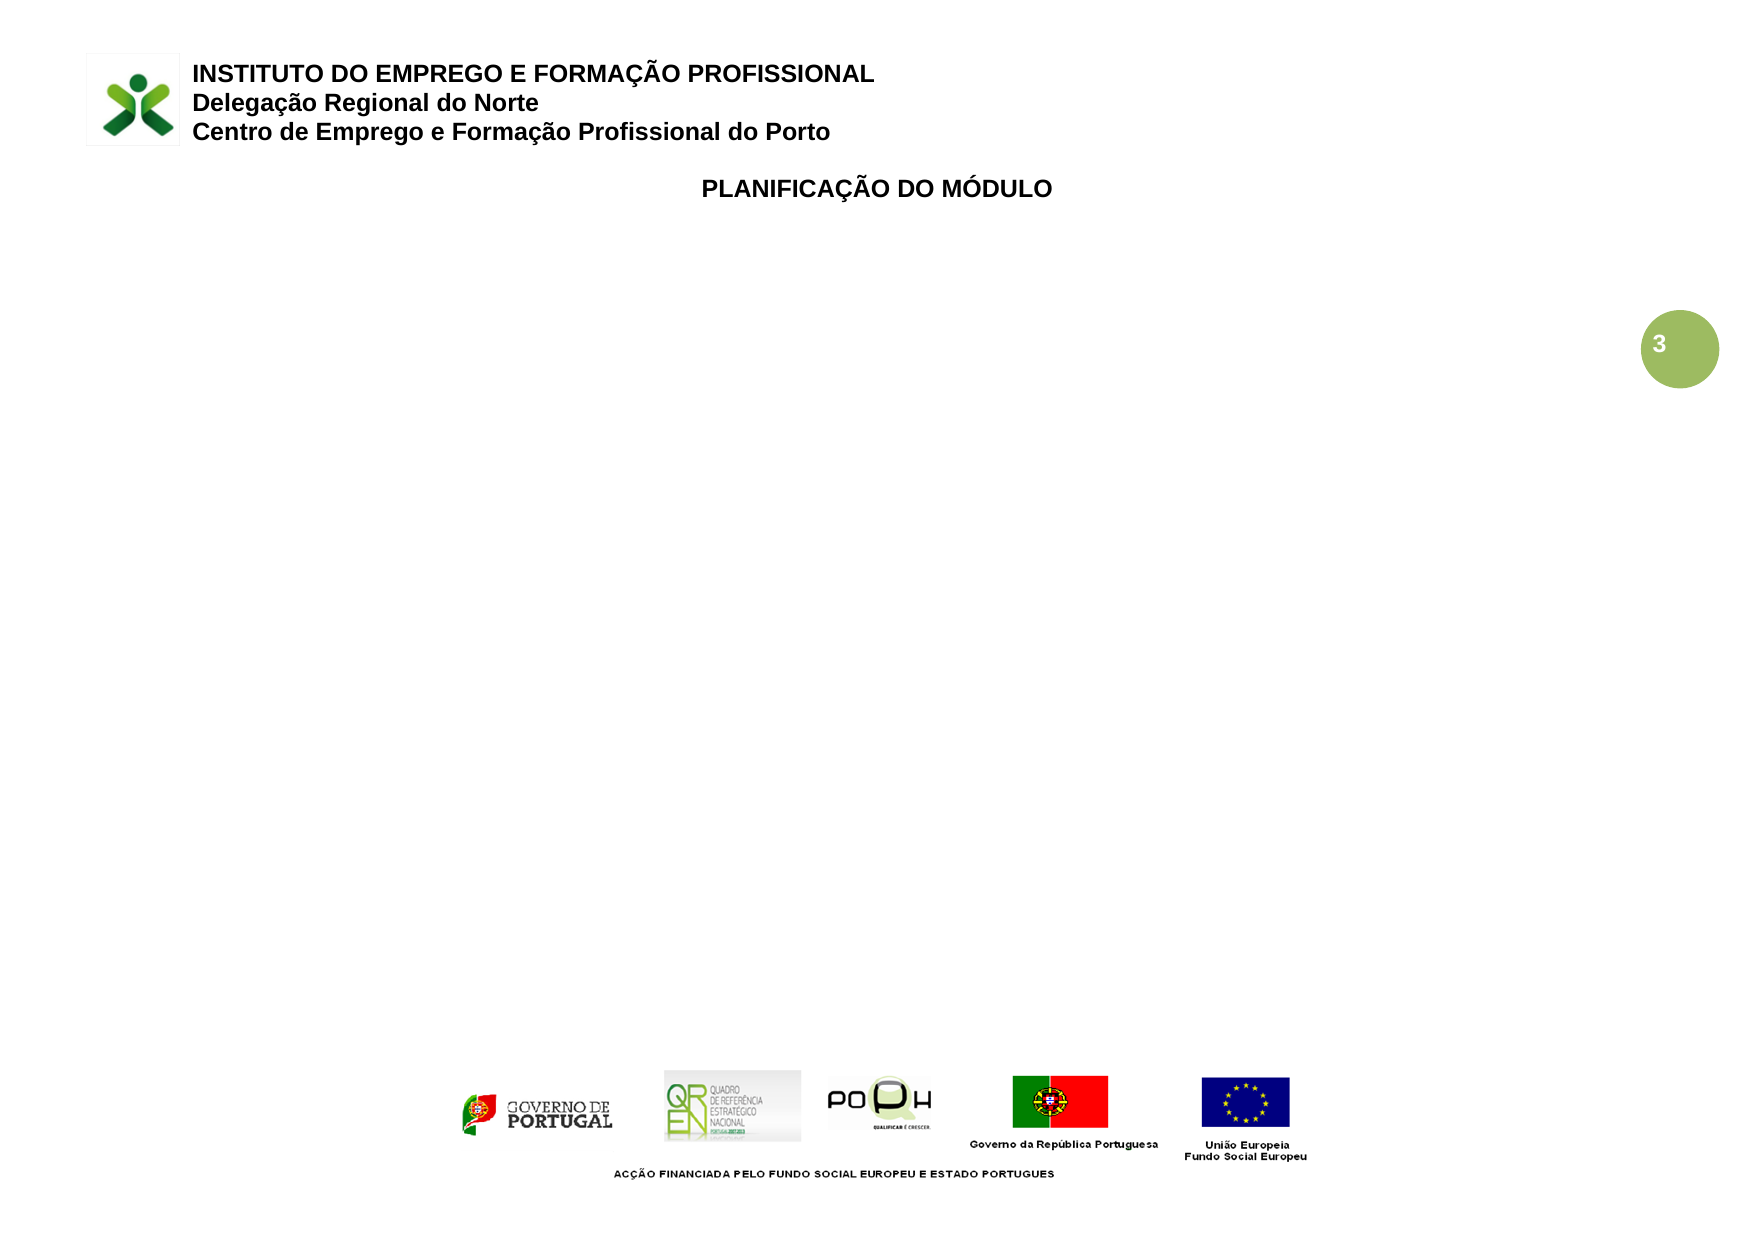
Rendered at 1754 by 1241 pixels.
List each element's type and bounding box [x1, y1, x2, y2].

picture [434, 1062, 1318, 1211]
picture [85, 52, 181, 147]
